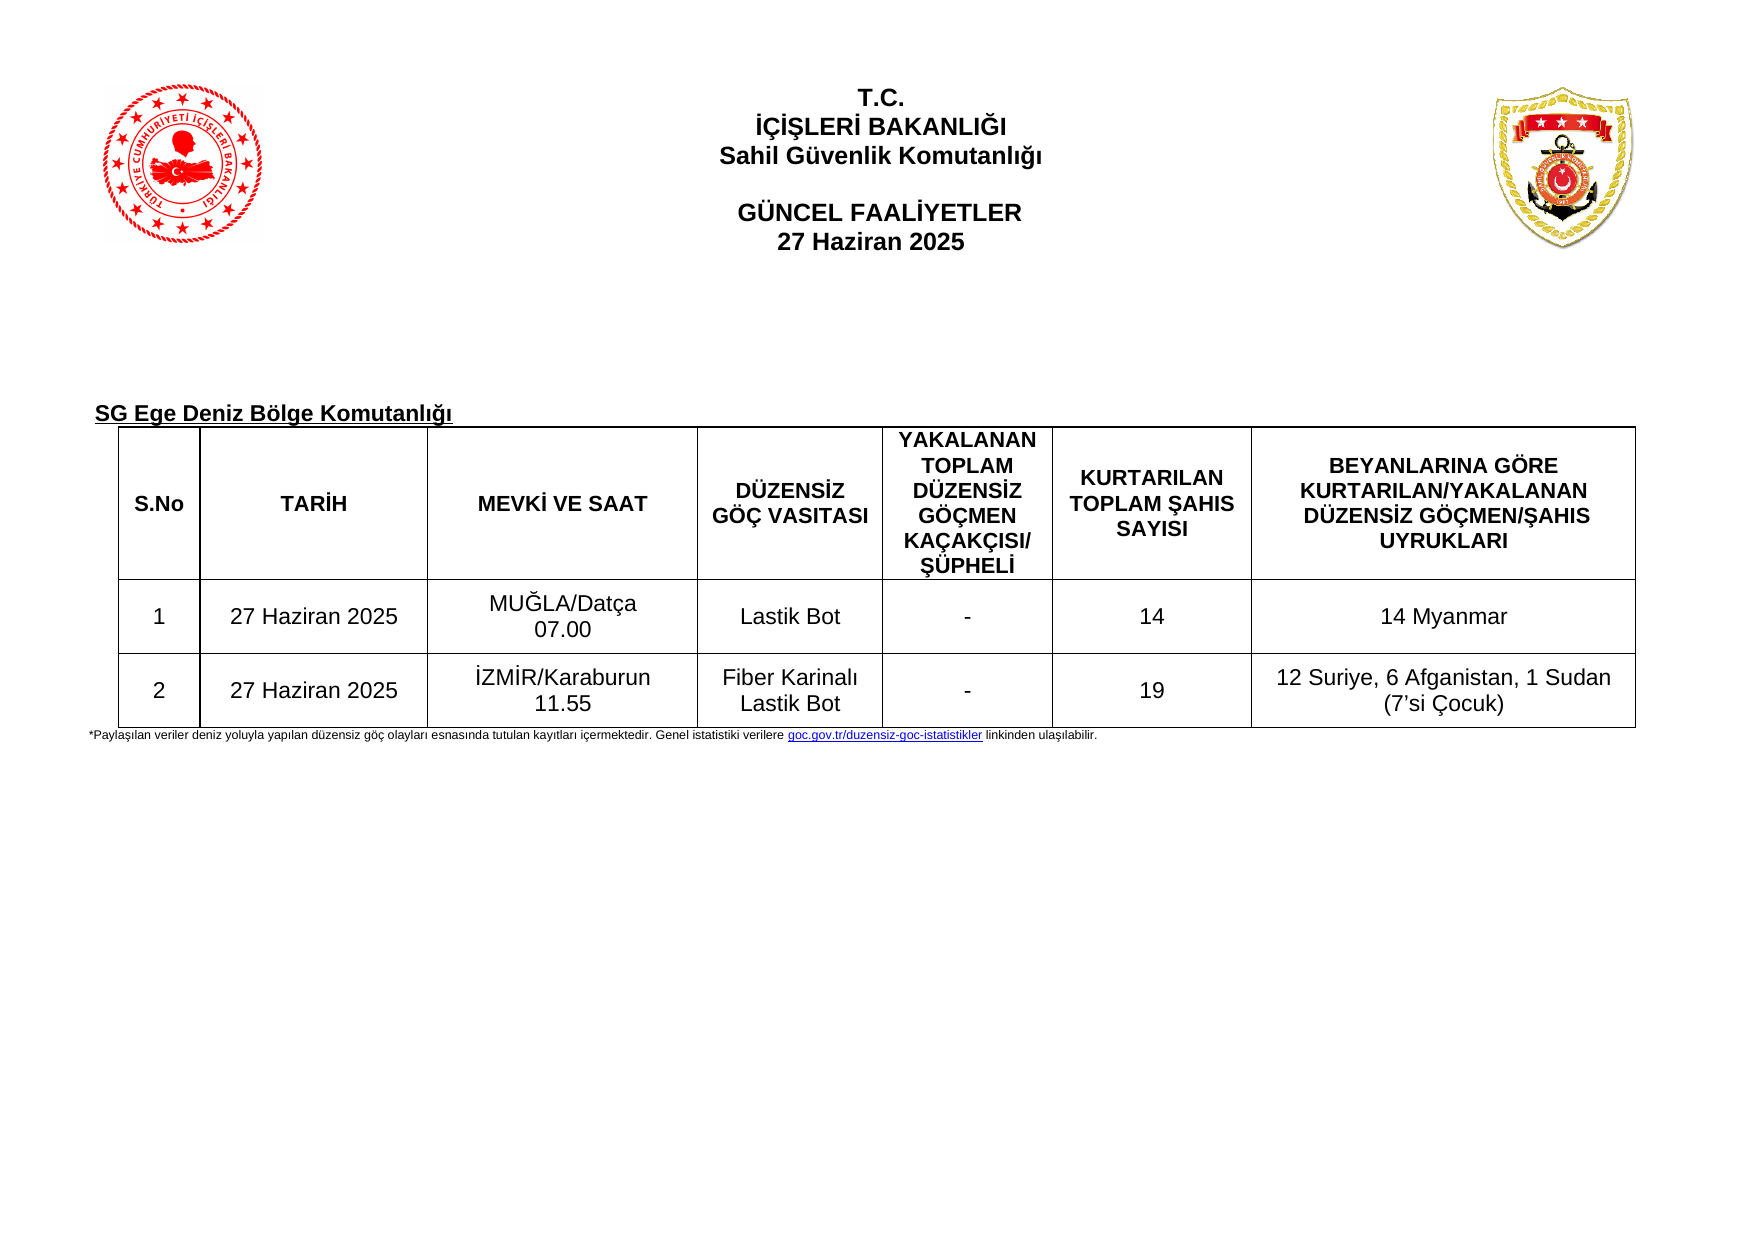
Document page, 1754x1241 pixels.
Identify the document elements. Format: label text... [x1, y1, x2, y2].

table_header TARİH [201, 428, 427, 579]
table_cell 14 Myanmar [1252, 580, 1635, 653]
table_header YAKALANAN TOPLAM DÜZENSİZ GÖÇMEN KAÇAKÇISI/ ŞÜPHELİ [883, 428, 1052, 579]
table_header KURTARILAN TOPLAM ŞAHIS SAYISI [1053, 428, 1251, 579]
table_cell 27 Haziran 2025 [201, 654, 427, 727]
table_header BEYANLARINA GÖRE KURTARILAN/YAKALANAN DÜZENSİZ GÖÇMEN/ŞAHIS UYRUKLARI [1252, 428, 1635, 579]
table_cell - [883, 580, 1052, 653]
table_header MEVKİ VE SAAT [428, 428, 697, 579]
picture [103, 84, 262, 243]
table_cell Lastik Bot [698, 580, 882, 653]
table_cell 1 [119, 580, 199, 653]
table_cell 14 [1053, 580, 1251, 653]
table_cell 19 [1053, 654, 1251, 727]
text SG Ege Deniz Bölge Komutanlığı [94, 400, 1636, 426]
table_cell - [883, 654, 1052, 727]
table_header DÜZENSİZ GÖÇ VASITASI [698, 428, 882, 579]
table_cell 12 Suriye, 6 Afganistan, 1 Sudan (7’si Çocuk) [1252, 654, 1635, 727]
table_header S.No [119, 428, 199, 579]
table_cell 2 [119, 654, 199, 727]
table_cell 27 Haziran 2025 [201, 580, 427, 653]
table_cell Fiber Karinalı Lastik Bot [698, 654, 882, 727]
picture [1487, 81, 1638, 253]
table_cell MUĞLA/Datça 07.00 [428, 580, 697, 653]
text *Paylaşılan veriler deniz yoluyla yapılan düzensiz göç olayları esnasında tutulan kayıtları içermektedir. Genel istatistiki verilere goc.gov.tr/duzensiz-goc-istatistikler linkinden ulaşılabilir. [88, 728, 1636, 742]
table_cell İZMİR/Karaburun 11.55 [428, 654, 697, 727]
